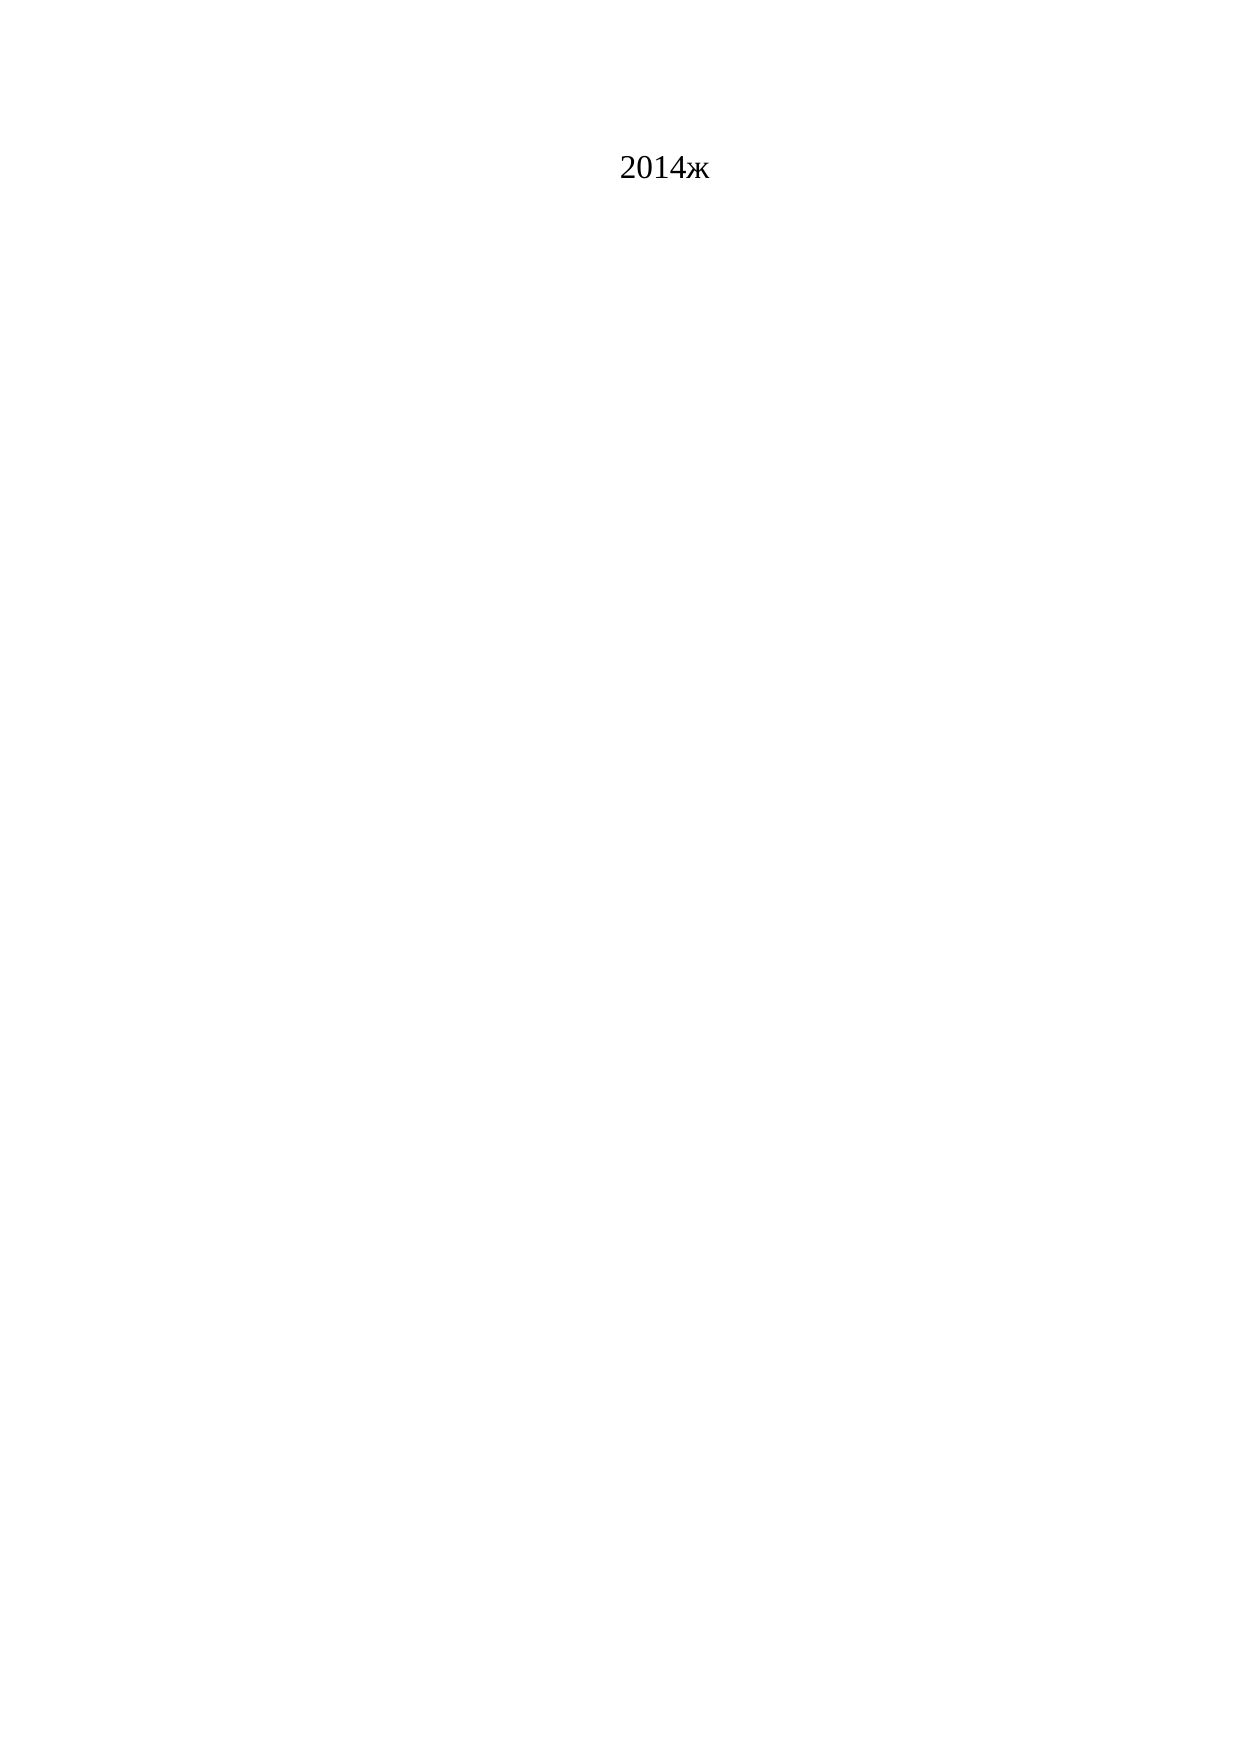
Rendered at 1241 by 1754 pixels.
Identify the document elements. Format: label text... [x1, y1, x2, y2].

text 2014ж [177, 147, 1152, 185]
